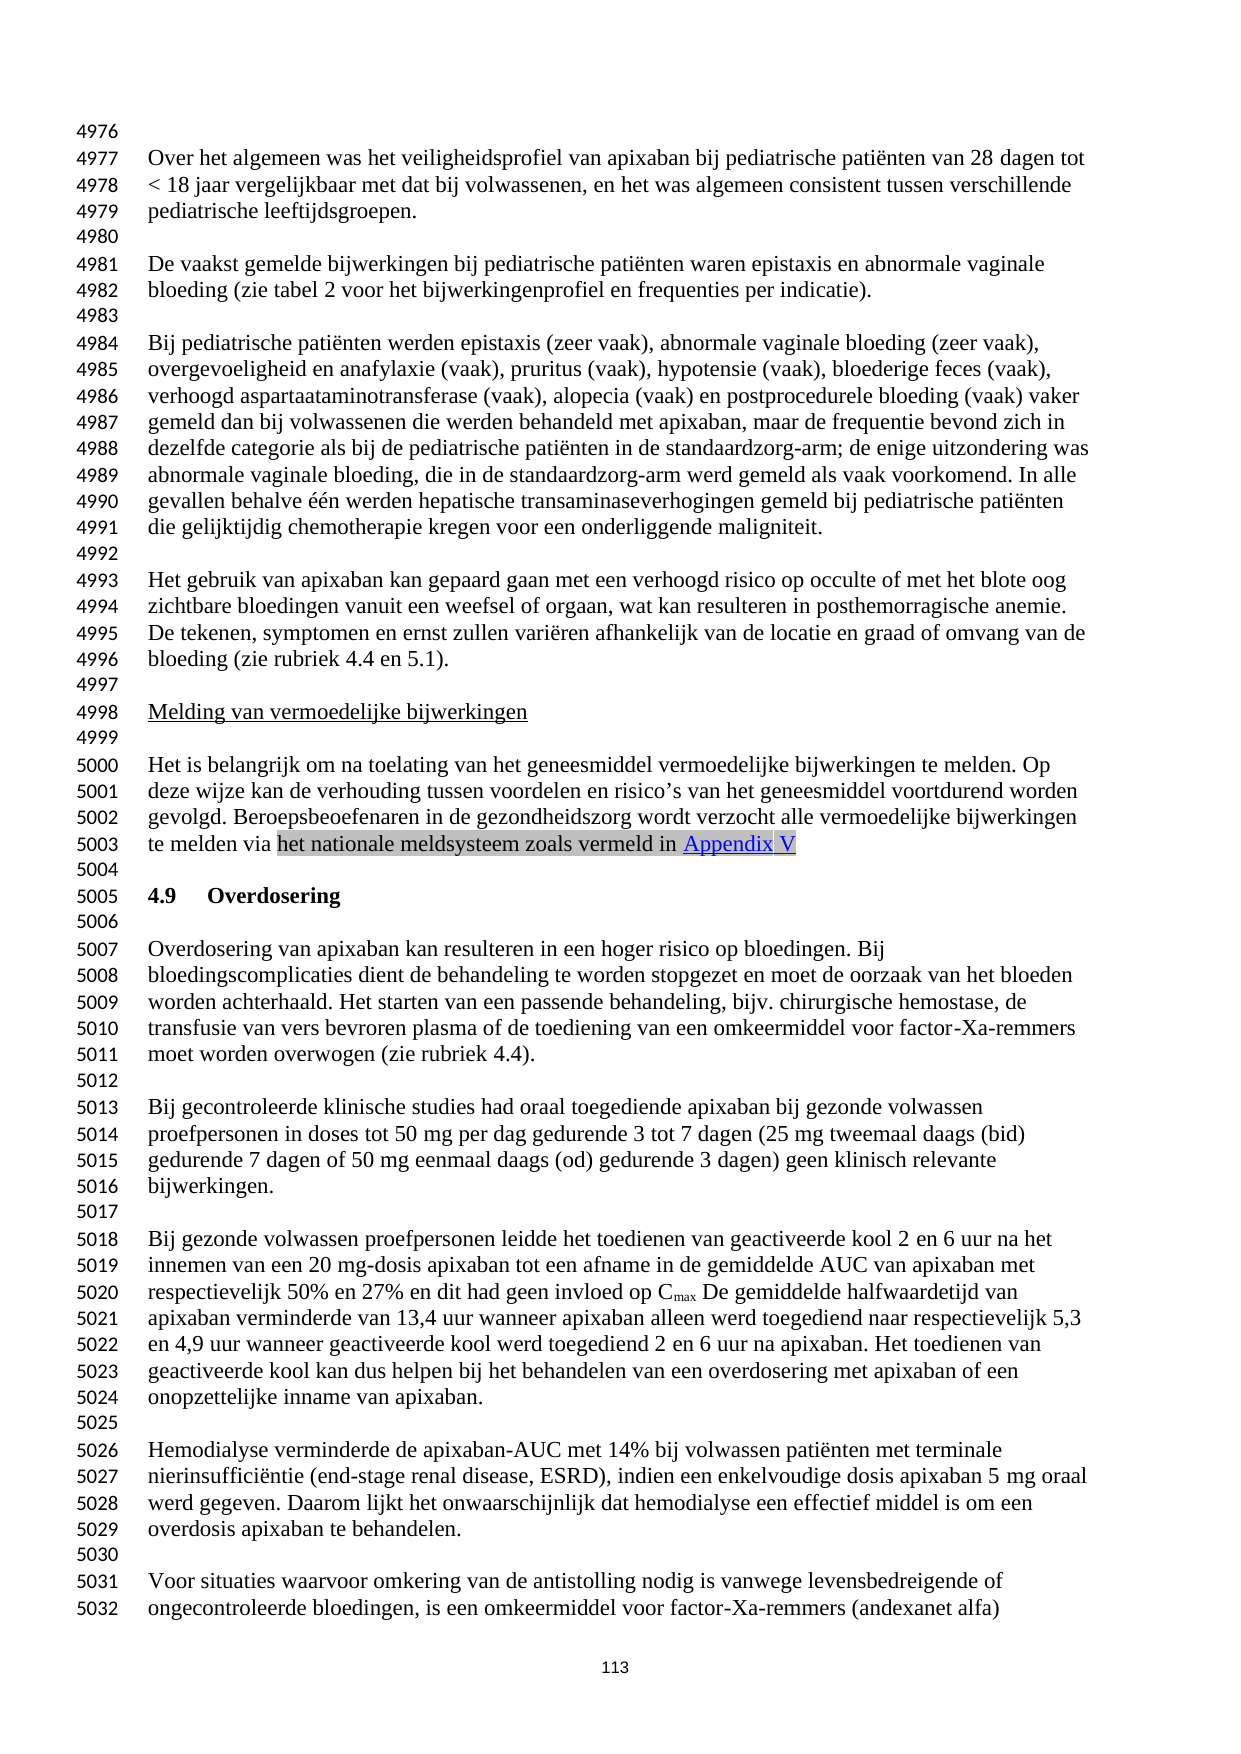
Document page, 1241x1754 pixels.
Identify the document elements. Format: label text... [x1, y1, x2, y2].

subtitle 4.9 Overdosering [148, 882, 1092, 909]
subtitle Melding van vermoedelijke bijwerkingen [148, 698, 1092, 724]
text Het gebruik van apixaban kan gepaard gaan met een verhoogd risico op occulte of met het blote oog zichtbare bloedingen vanuit een weefsel of orgaan, wat kan resulteren in posthemorragische anemie. De tekenen, symptomen en ernst zullen variëren afhankelijk van de locatie en graad of omvang van de bloeding (zie rubriek 4.4 en 5.1). [148, 566, 1092, 672]
text De vaakst gemelde bijwerkingen bij pediatrische patiënten waren epistaxis en abnormale vaginale bloeding (zie tabel 2 voor het bijwerkingenprofiel en frequenties per indicatie). [148, 250, 1092, 303]
text Bij gezonde volwassen proefpersonen leidde het toedienen van geactiveerde kool 2 en 6 uur na het innemen van een 20 mg-dosis apixaban tot een afname in de gemiddelde AUC van apixaban met respectievelijk 50% en 27% en dit had geen invloed op Cmax De gemiddelde halfwaardetijd van apixaban verminderde van 13,4 uur wanneer apixaban alleen werd toegediend naar respectievelijk 5,3 en 4,9 uur wanneer geactiveerde kool werd toegediend 2 en 6 uur na apixaban. Het toedienen van geactiveerde kool kan dus helpen bij het behandelen van een overdosering met apixaban of een onopzettelijke inname van apixaban. [148, 1225, 1092, 1409]
text Bij pediatrische patiënten werden epistaxis (zeer vaak), abnormale vaginale bloeding (zeer vaak), overgevoeligheid en anafylaxie (vaak), pruritus (vaak), hypotensie (vaak), bloederige feces (vaak), verhoogd aspartaataminotransferase (vaak), alopecia (vaak) en postprocedurele bloeding (vaak) vaker gemeld dan bij volwassenen die werden behandeld met apixaban, maar de frequentie bevond zich in dezelfde categorie als bij de pediatrische patiënten in de standaardzorg-arm; de enige uitzondering was abnormale vaginale bloeding, die in de standaardzorg-arm werd gemeld als vaak voorkomend. In alle gevallen behalve één werden hepatische transaminaseverhogingen gemeld bij pediatrische patiënten die gelijktijdig chemotherapie kregen voor een onderliggende maligniteit. [148, 329, 1092, 540]
text Bij gecontroleerde klinische studies had oraal toegediende apixaban bij gezonde volwassen proefpersonen in doses tot 50 mg per dag gedurende 3 tot 7 dagen (25 mg tweemaal daags (bid) gedurende 7 dagen of 50 mg eenmaal daags (od) gedurende 3 dagen) geen klinisch relevante bijwerkingen. [148, 1093, 1092, 1199]
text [148, 1568, 1092, 1620]
text Over het algemeen was het veiligheidsprofiel van apixaban bij pediatrische patiënten van 28 dagen tot < 18 jaar vergelijkbaar met dat bij volwassenen, en het was algemeen consistent tussen verschillende pediatrische leeftijdsgroepen. [148, 144, 1092, 223]
text Overdosering van apixaban kan resulteren in een hoger risico op bloedingen. Bij bloedingscomplicaties dient de behandeling te worden stopgezet en moet de oorzaak van het bloeden worden achterhaald. Het starten van een passende behandeling, bijv. chirurgische hemostase, de transfusie van vers bevroren plasma of de toediening van een omkeermiddel voor factor-Xa-remmers moet worden overwogen (zie rubriek 4.4). [148, 935, 1092, 1067]
text Hemodialyse verminderde de apixaban-AUC met 14% bij volwassen patiënten met terminale nierinsufficiëntie (end-stage renal disease, ESRD), indien een enkelvoudige dosis apixaban 5 mg oraal werd gegeven. Daarom lijkt het onwaarschijnlijk dat hemodialyse een effectief middel is om een overdosis apixaban te behandelen. [148, 1436, 1092, 1541]
text Het is belangrijk om na toelating van het geneesmiddel vermoedelijke bijwerkingen te melden. Op deze wijze kan de verhouding tussen voordelen en risico’s van het geneesmiddel voortdurend worden gevolgd. Beroepsbeoefenaren in de gezondheidszorg wordt verzocht alle vermoedelijke bijwerkingen te melden via het nationale meldsysteem zoals vermeld in Appendix V [148, 751, 1092, 856]
